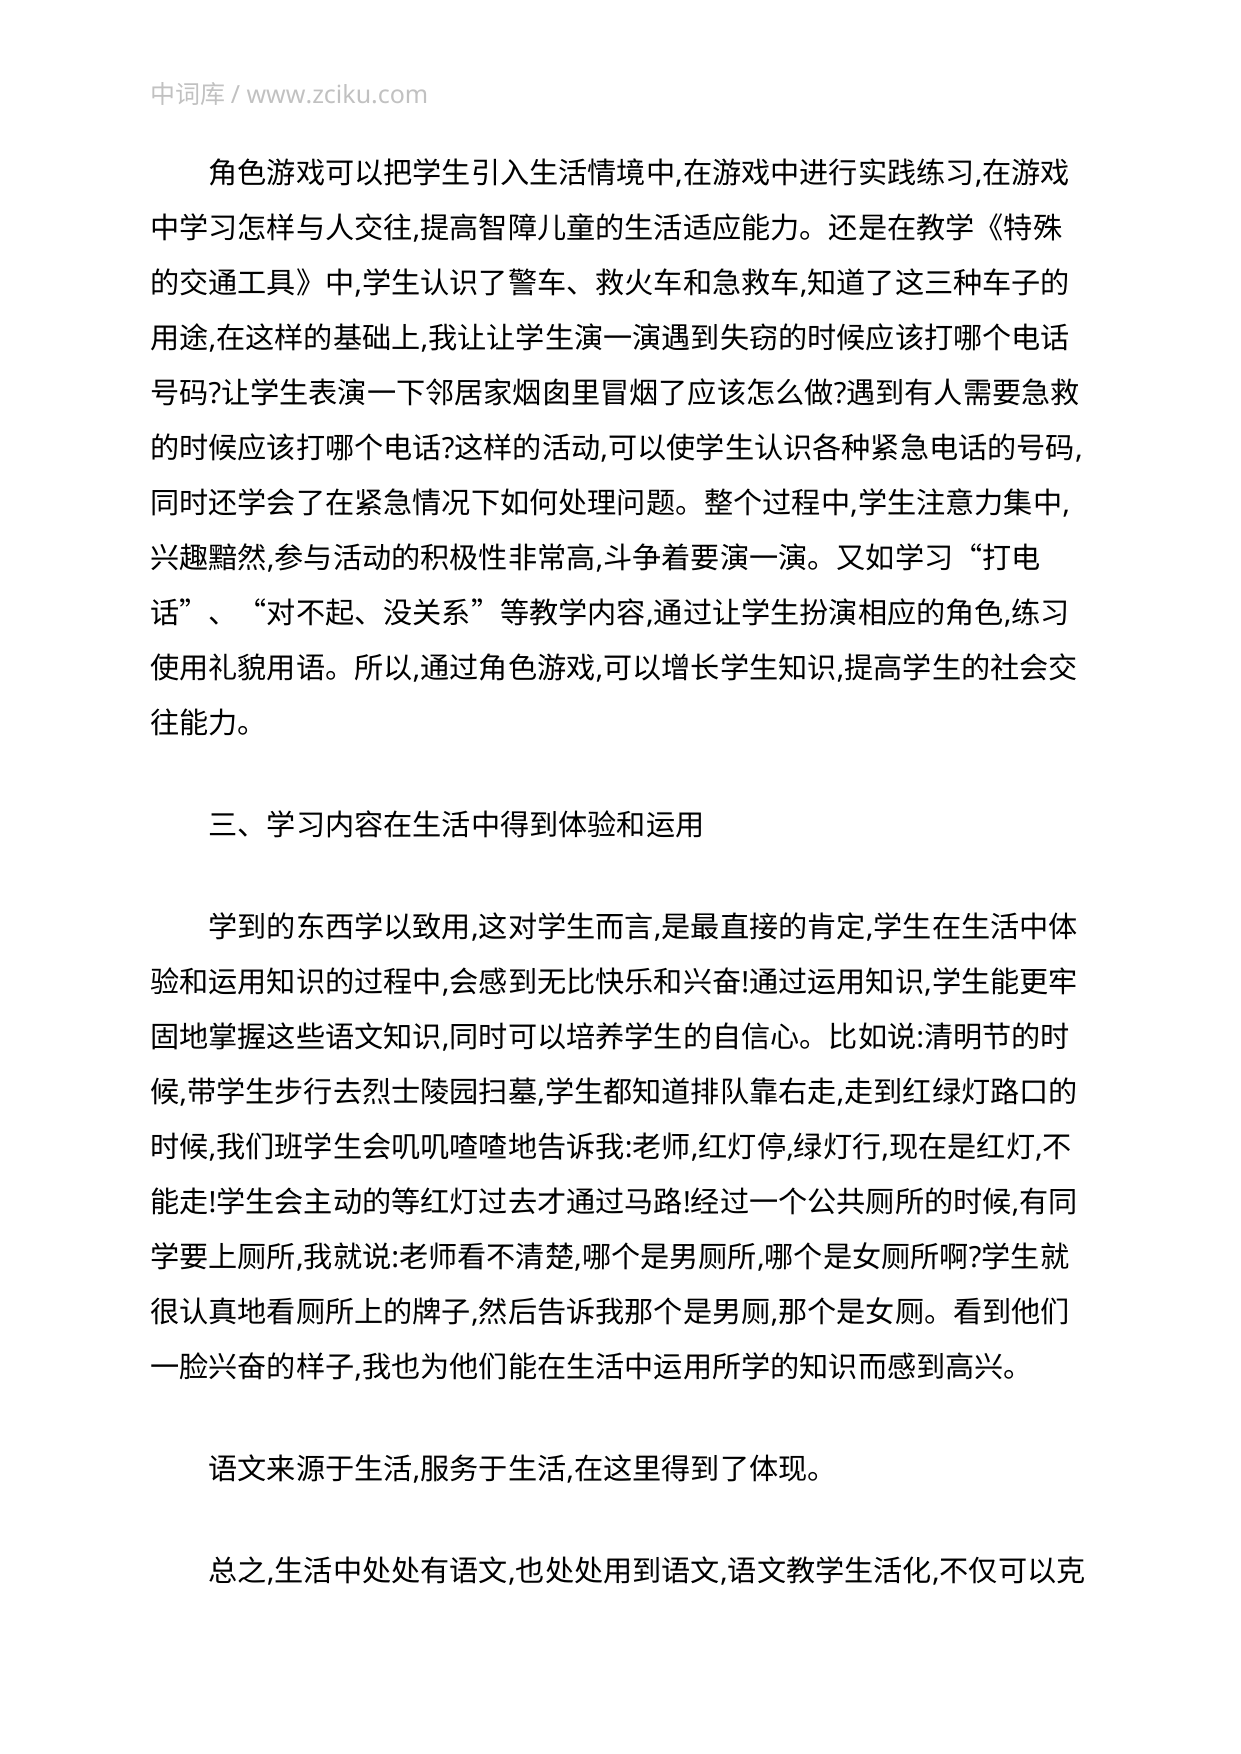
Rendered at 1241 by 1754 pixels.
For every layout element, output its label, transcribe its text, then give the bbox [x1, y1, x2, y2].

text 学到的东西学以致用,这对学生而言,是最直接的肯定,学生在生活中体验和运用知识的过程中,会感到无比快乐和兴奋!通过运用知识,学生能更牢固地掌握这些语文知识,同时可以培养学生的自信心。比如说:清明节的时候,带学生步行去烈士陵园扫墓,学生都知道排队靠右走,走到红绿灯路口的时候,我们班学生会叽叽喳喳地告诉我:老师,红灯停,绿灯行,现在是红灯,不能走!学生会主动的等红灯过去才通过马路!经过一个公共厕所的时候,有同学要上厕所,我就说:老师看不清楚,哪个是男厕所,哪个是女厕所啊?学生就很认真地看厕所上的牌子,然后告诉我那个是男厕,那个是女厕。看到他们一脸兴奋的样子,我也为他们能在生活中运用所学的知识而感到高兴。 [150, 903, 1090, 1386]
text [150, 1547, 1090, 1590]
text 角色游戏可以把学生引入生活情境中,在游戏中进行实践练习,在游戏中学习怎样与人交往,提高智障儿童的生活适应能力。还是在教学《特殊的交通工具》中,学生认识了警车、救火车和急救车,知道了这三种车子的用途,在这样的基础上,我让让学生演一演遇到失窃的时候应该打哪个电话号码?让学生表演一下邻居家烟囱里冒烟了应该怎么做?遇到有人需要急救的时候应该打哪个电话?这样的活动,可以使学生认识各种紧急电话的号码,同时还学会了在紧急情况下如何处理问题。整个过程中,学生注意力集中,兴趣黯然,参与活动的积极性非常高,斗争着要演一演。又如学习“打电话”、“对不起、没关系”等教学内容,通过让学生扮演相应的角色,练习使用礼貌用语。所以,通过角色游戏,可以增长学生知识,提高学生的社会交往能力。 [150, 150, 1090, 742]
text 三、学习内容在生活中得到体验和运用 [150, 802, 1090, 844]
text 语文来源于生活,服务于生活,在这里得到了体现。 [150, 1446, 1090, 1488]
